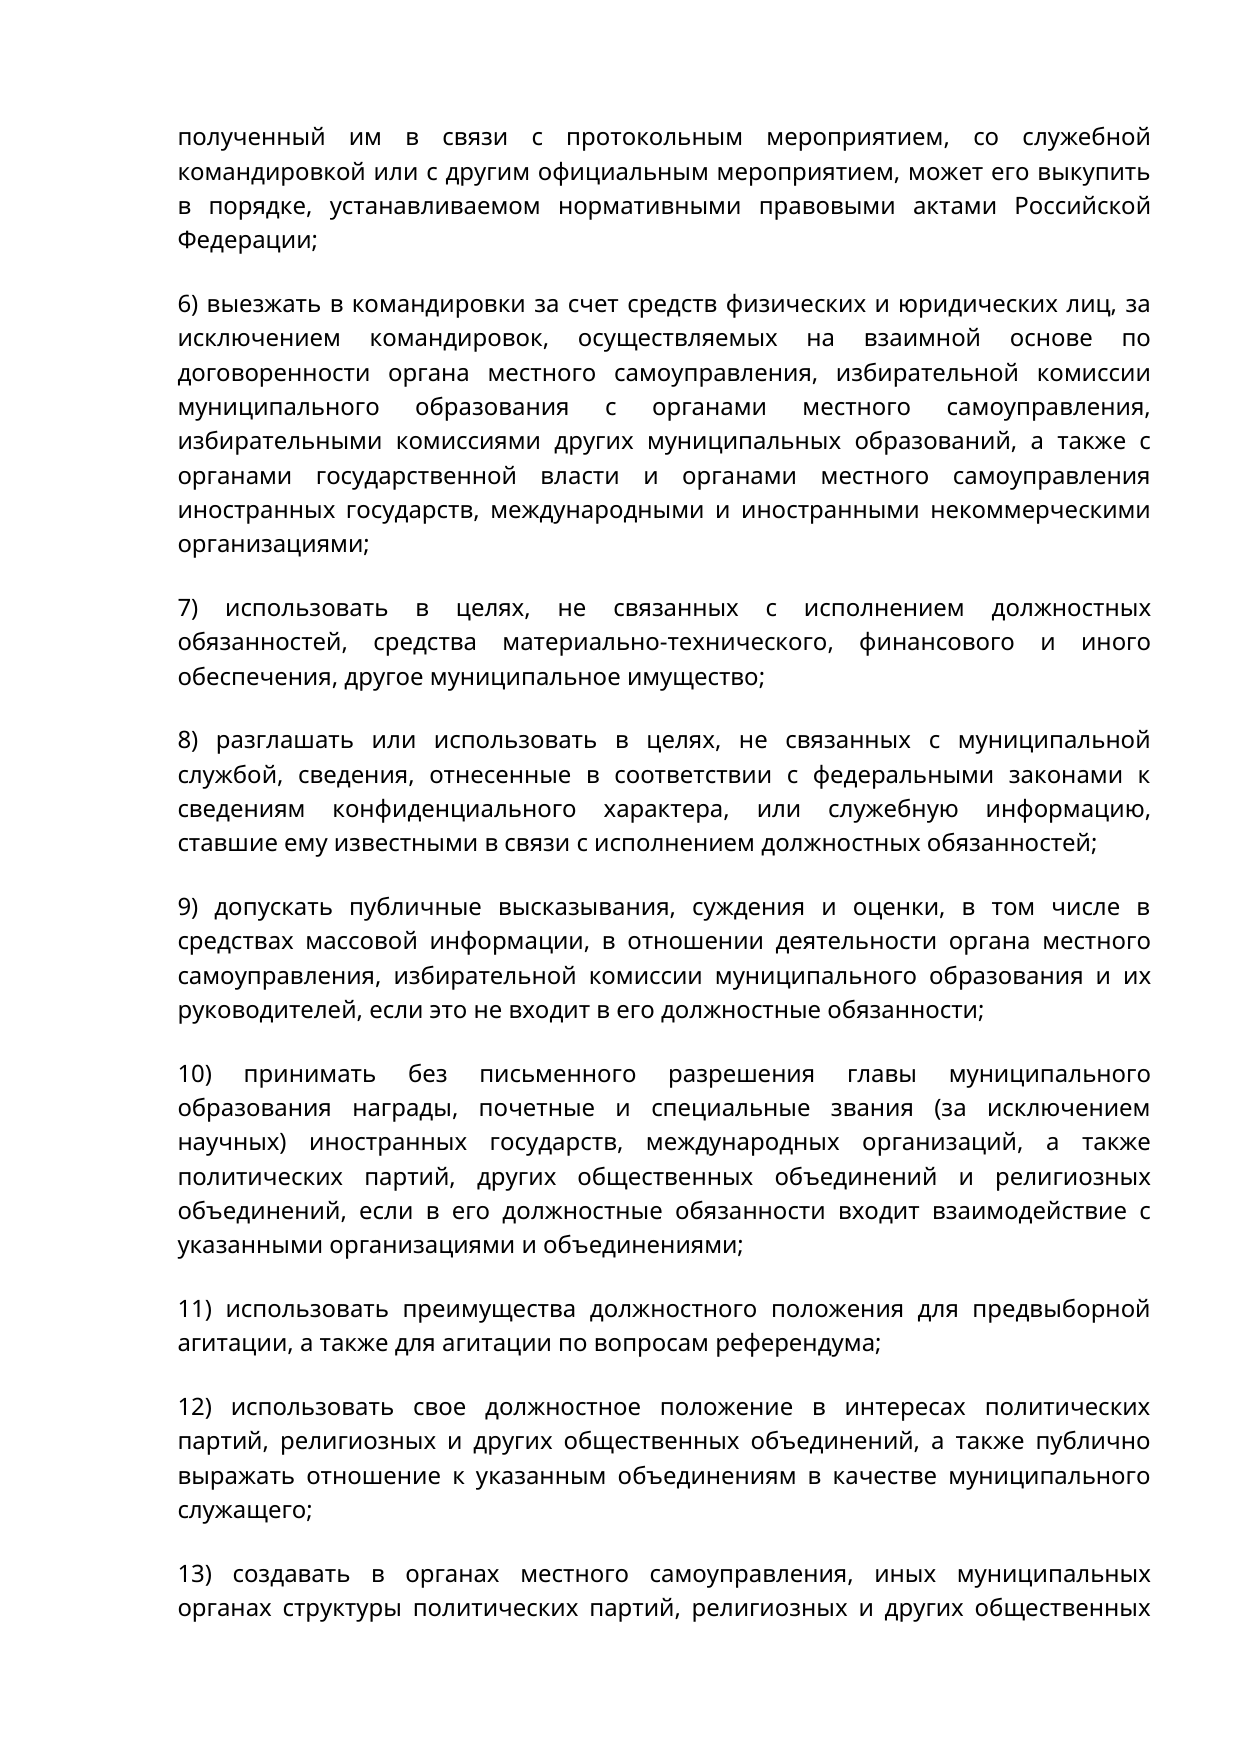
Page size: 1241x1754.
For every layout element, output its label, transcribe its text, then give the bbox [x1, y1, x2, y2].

text 6) выезжать в командировки за счет средств физических и юридических лиц, за исключением командировок, осуществляемых на взаимной основе по договоренности органа местного самоуправления, избирательной комиссии муниципального образования с органами местного самоуправления, избирательными комиссиями других муниципальных образований, а также с органами государственной власти и органами местного самоуправления иностранных государств, международными и иностранными некоммерческими организациями; [177, 285, 1152, 560]
text 7) использовать в целях, не связанных с исполнением должностных обязанностей, средства материально-технического, финансового и иного обеспечения, другое муниципальное имущество; [177, 589, 1152, 692]
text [177, 1554, 1152, 1623]
text 10) принимать без письменного разрешения главы муниципального образования награды, почетные и специальные звания (за исключением научных) иностранных государств, международных организаций, а также политических партий, других общественных объединений и религиозных объединений, если в его должностные обязанности входит взаимодействие с указанными организациями и объединениями; [177, 1054, 1152, 1261]
text 12) использовать свое должностное положение в интересах политических партий, религиозных и других общественных объединений, а также публично выражать отношение к указанным объединениям в качестве муниципального служащего; [177, 1388, 1152, 1525]
text 11) использовать преимущества должностного положения для предвыборной агитации, а также для агитации по вопросам референдума; [177, 1290, 1152, 1359]
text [177, 118, 1152, 256]
text 8) разглашать или использовать в целях, не связанных с муниципальной службой, сведения, отнесенные в соответствии с федеральными законами к сведениям конфиденциального характера, или служебную информацию, ставшие ему известными в связи с исполнением должностных обязанностей; [177, 721, 1152, 859]
text 9) допускать публичные высказывания, суждения и оценки, в том числе в средствах массовой информации, в отношении деятельности органа местного самоуправления, избирательной комиссии муниципального образования и их руководителей, если это не входит в его должностные обязанности; [177, 888, 1152, 1025]
